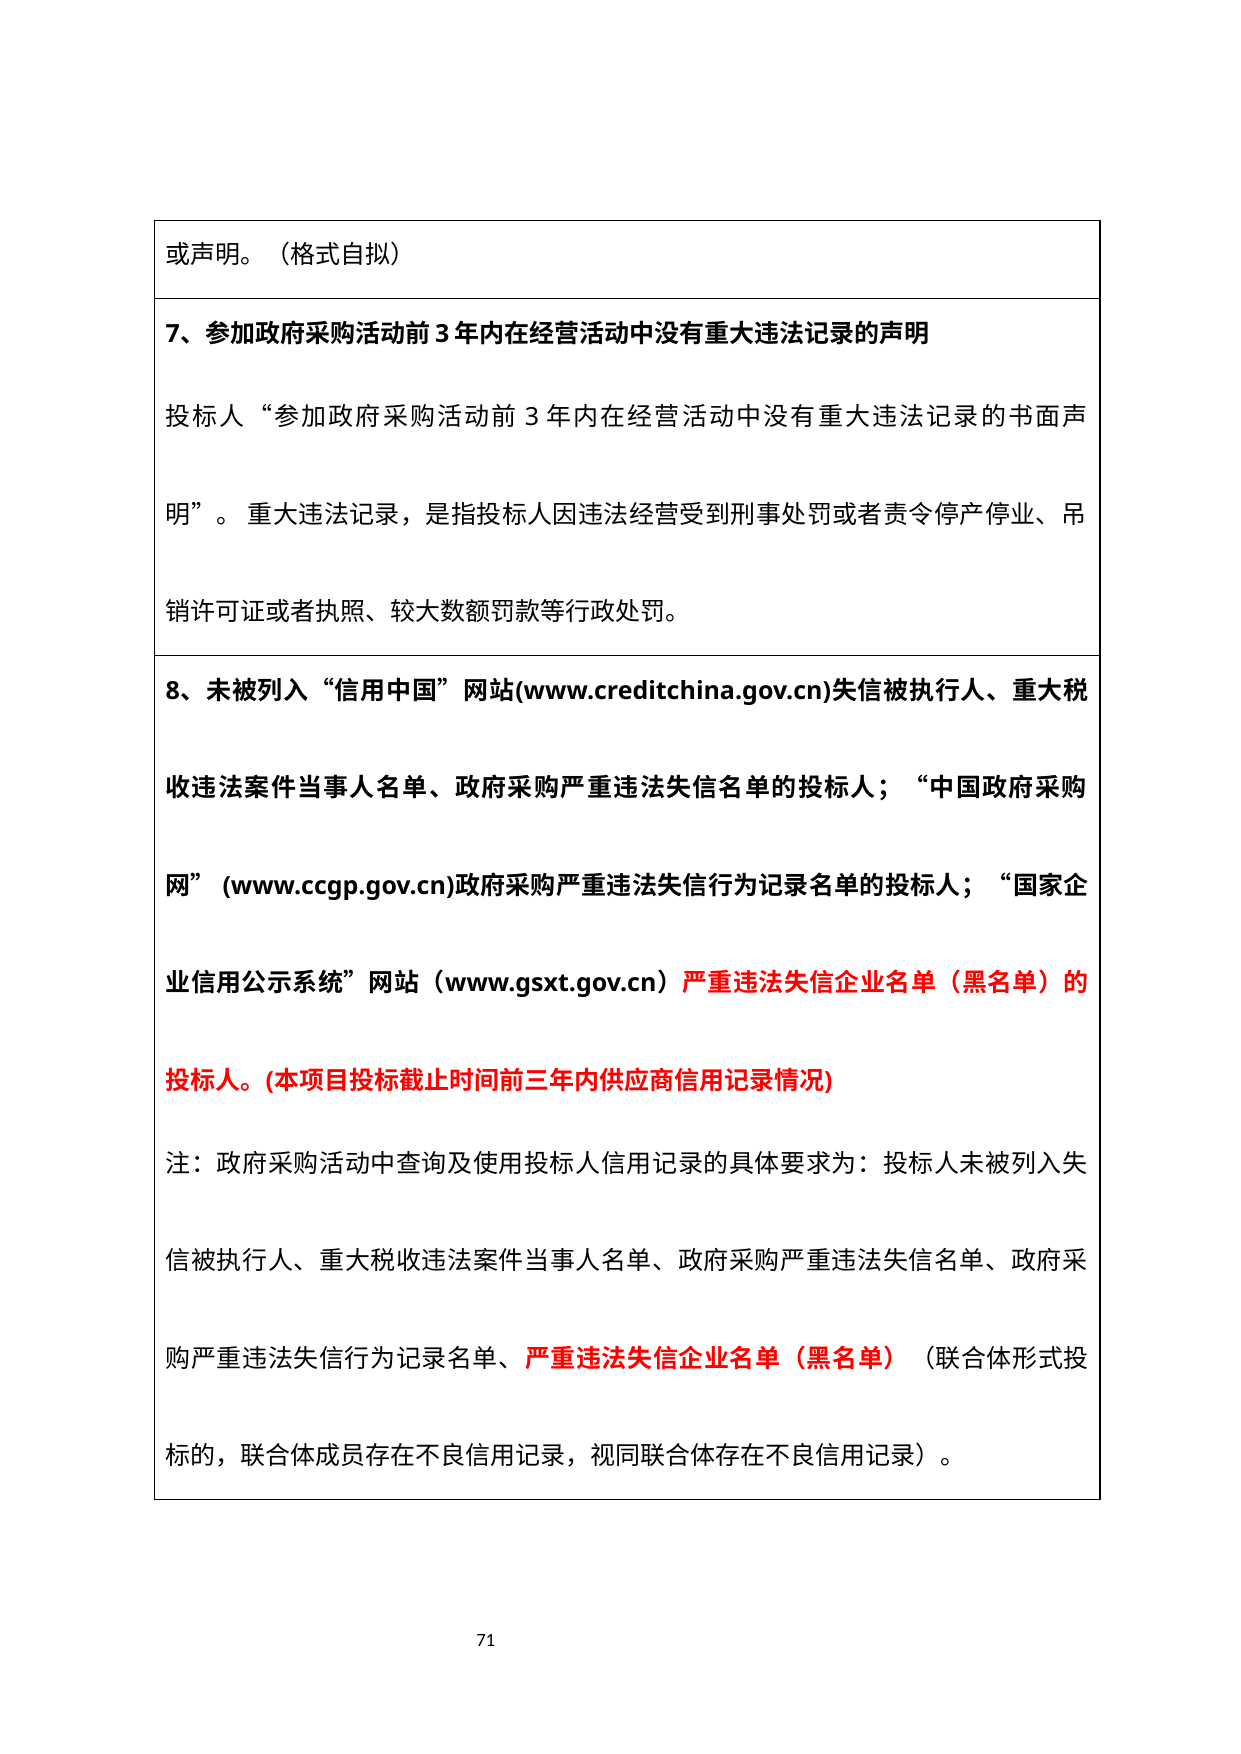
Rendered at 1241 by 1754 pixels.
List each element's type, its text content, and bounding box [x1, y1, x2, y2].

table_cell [155, 656, 1099, 1499]
table_cell 7、参加政府采购活动前3年内在经营活动中没有重大违法记录的声明 投标人“参加政府采购活动前3年内在经营活动中没有重大违法记录的书面声明”。 重大违法记录，是指投标人因违法经营受到刑事处罚或者责令停产停业、吊销许可证或者执照、较大数额罚款等行政处罚。 [155, 299, 1099, 655]
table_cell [155, 221, 1099, 298]
